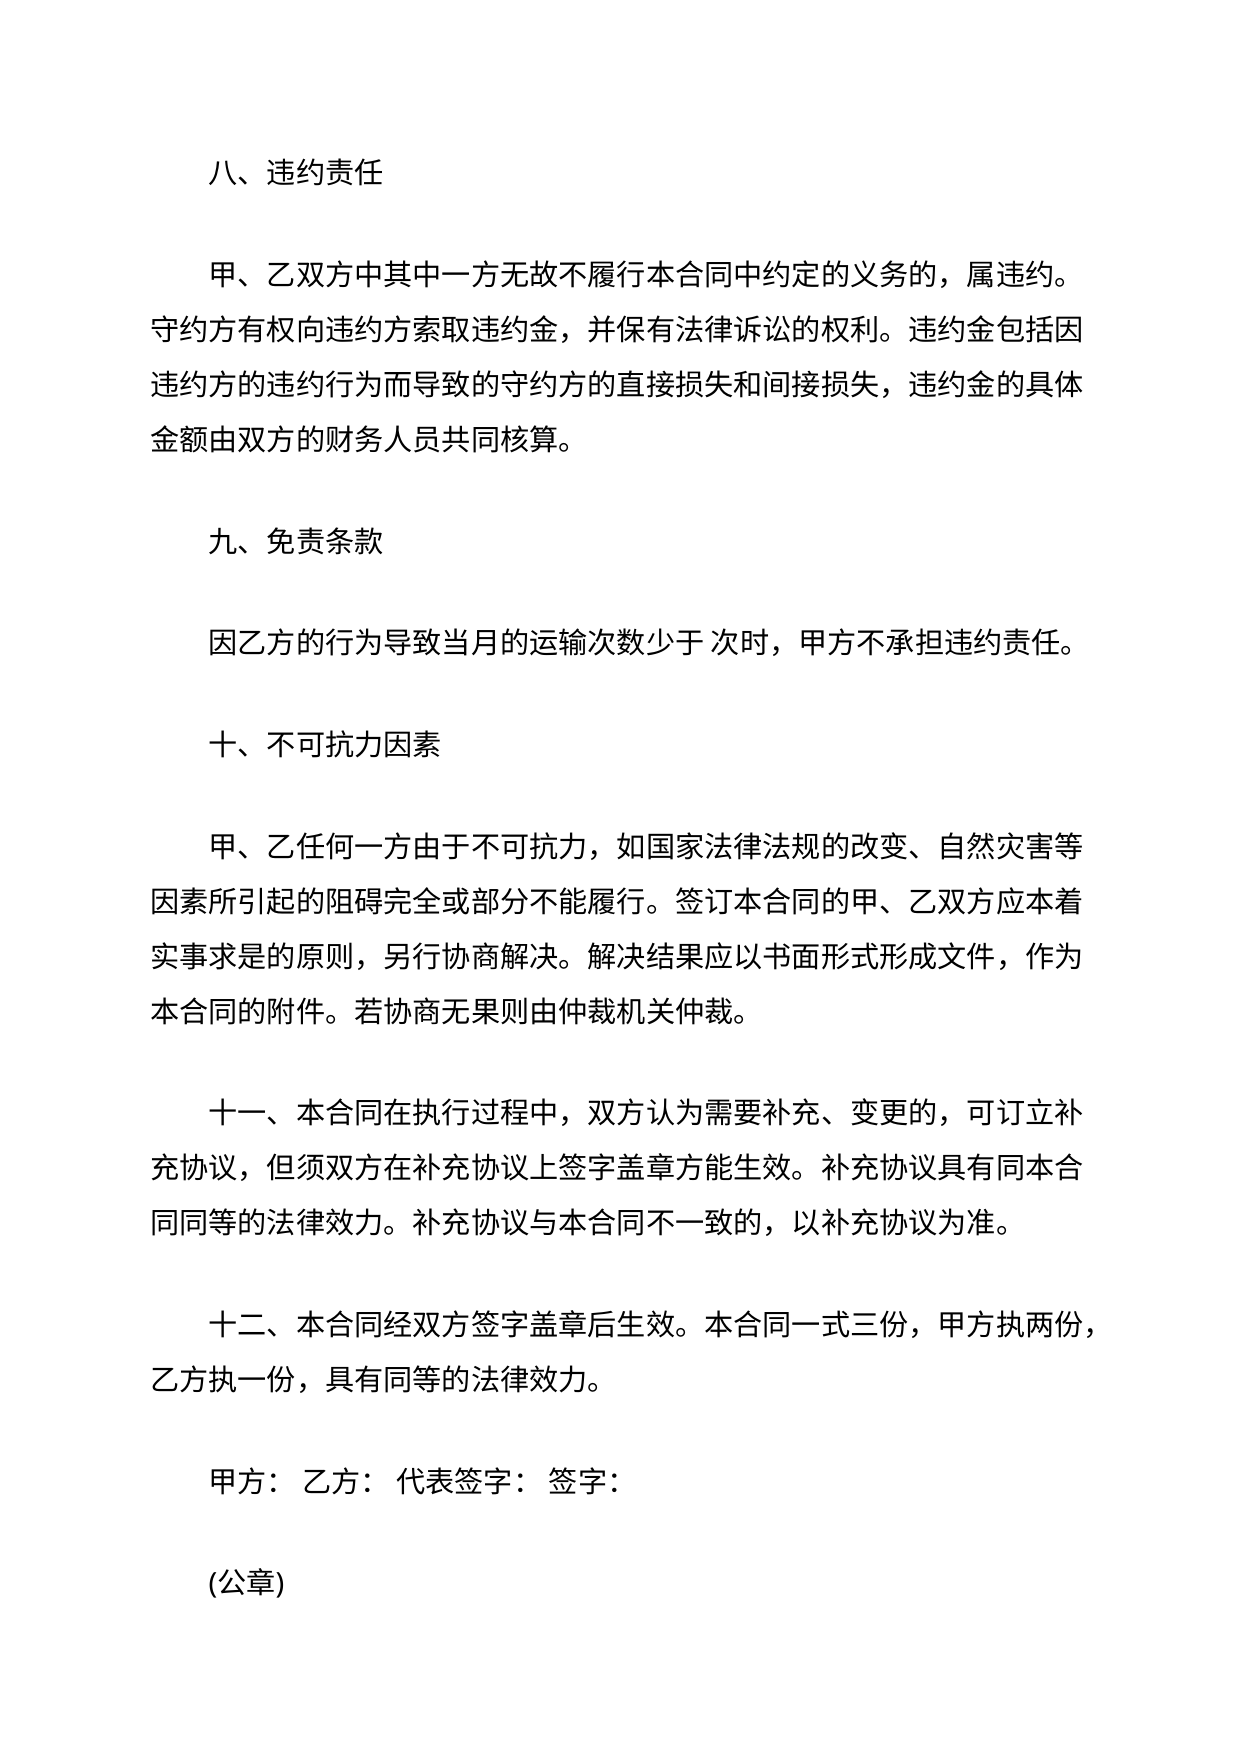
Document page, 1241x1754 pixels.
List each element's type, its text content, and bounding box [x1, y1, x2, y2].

text 九、免责条款 [150, 518, 1090, 561]
text 十一、本合同在执行过程中，双方认为需要补充、变更的，可订立补充协议，但须双方在补充协议上签字盖章方能生效。补充协议具有同本合同同等的法律效力。补充协议与本合同不一致的，以补充协议为准。 [150, 1090, 1090, 1242]
text 八、违约责任 [150, 150, 1090, 192]
text 因乙方的行为导致当月的运输次数少于 次时，甲方不承担违约责任。 [150, 620, 1090, 662]
text 甲、乙双方中其中一方无故不履行本合同中约定的义务的，属违约。守约方有权向违约方索取违约金，并保有法律诉讼的权利。违约金包括因违约方的违约行为而导致的守约方的直接损失和间接损失，违约金的具体金额由双方的财务人员共同核算。 [150, 252, 1090, 459]
text 甲、乙任何一方由于不可抗力，如国家法律法规的改变、自然灾害等因素所引起的阻碍完全或部分不能履行。签订本合同的甲、乙双方应本着实事求是的原则，另行协商解决。解决结果应以书面形式形成文件，作为本合同的附件。若协商无果则由仲裁机关仲裁。 [150, 823, 1090, 1031]
text 甲方： 乙方： 代表签字： 签字： [150, 1458, 1090, 1501]
text 十二、本合同经双方签字盖章后生效。本合同一式三份，甲方执两份，乙方执一份，具有同等的法律效力。 [150, 1302, 1090, 1399]
text 十、不可抗力因素 [150, 722, 1090, 764]
text (公章) [150, 1560, 1090, 1602]
